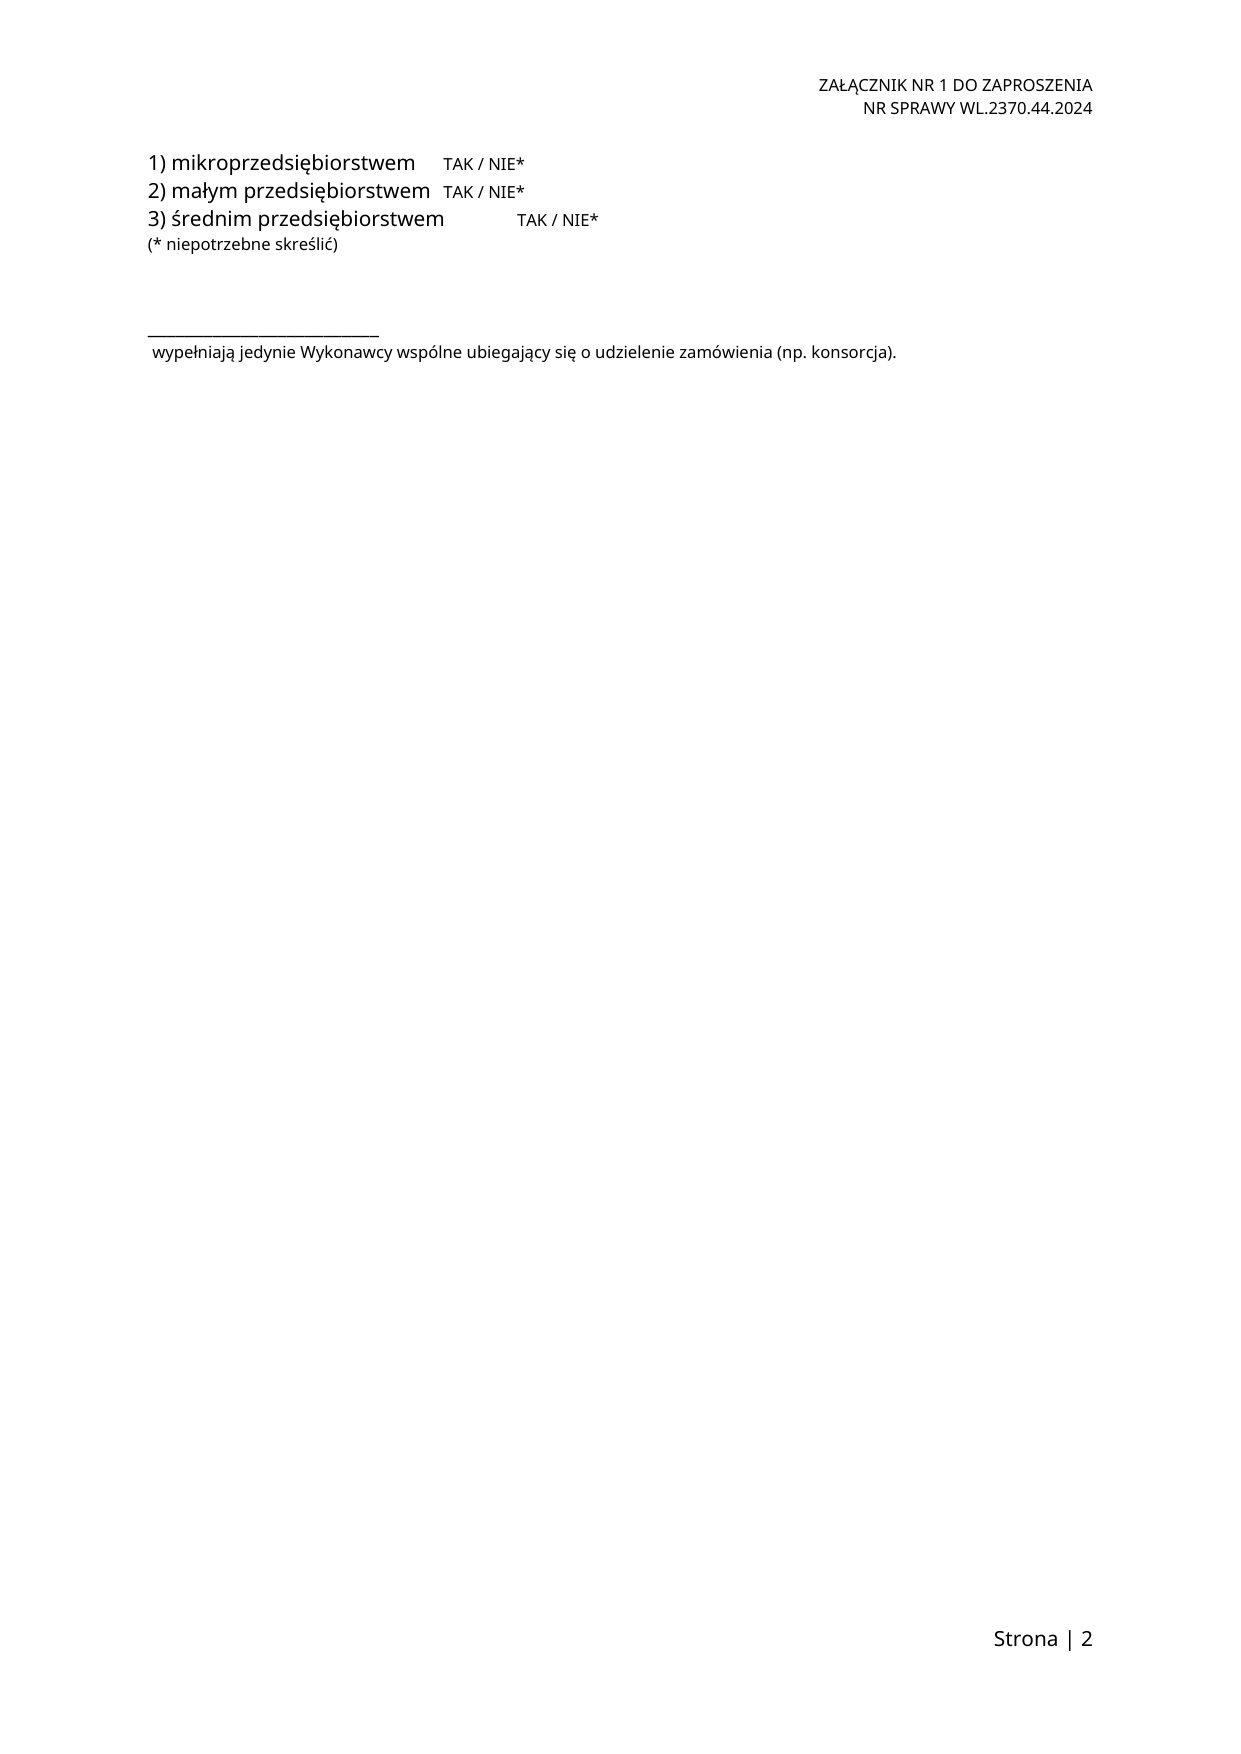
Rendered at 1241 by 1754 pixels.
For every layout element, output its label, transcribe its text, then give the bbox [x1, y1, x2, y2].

text wypełniają jedynie Wykonawcy wspólne ubiegający się o udzielenie zamówienia (np. konsorcja). [148, 341, 1093, 364]
text 2) małym przedsiębiorstwem TAK / NIE* [148, 176, 1093, 204]
text _________________________ [148, 312, 1093, 341]
text (* niepotrzebne skreślić) [148, 233, 1093, 256]
text 1) mikroprzedsiębiorstwem TAK / NIE* [148, 148, 1093, 176]
text 3) średnim przedsiębiorstwem TAK / NIE* [148, 204, 1093, 233]
